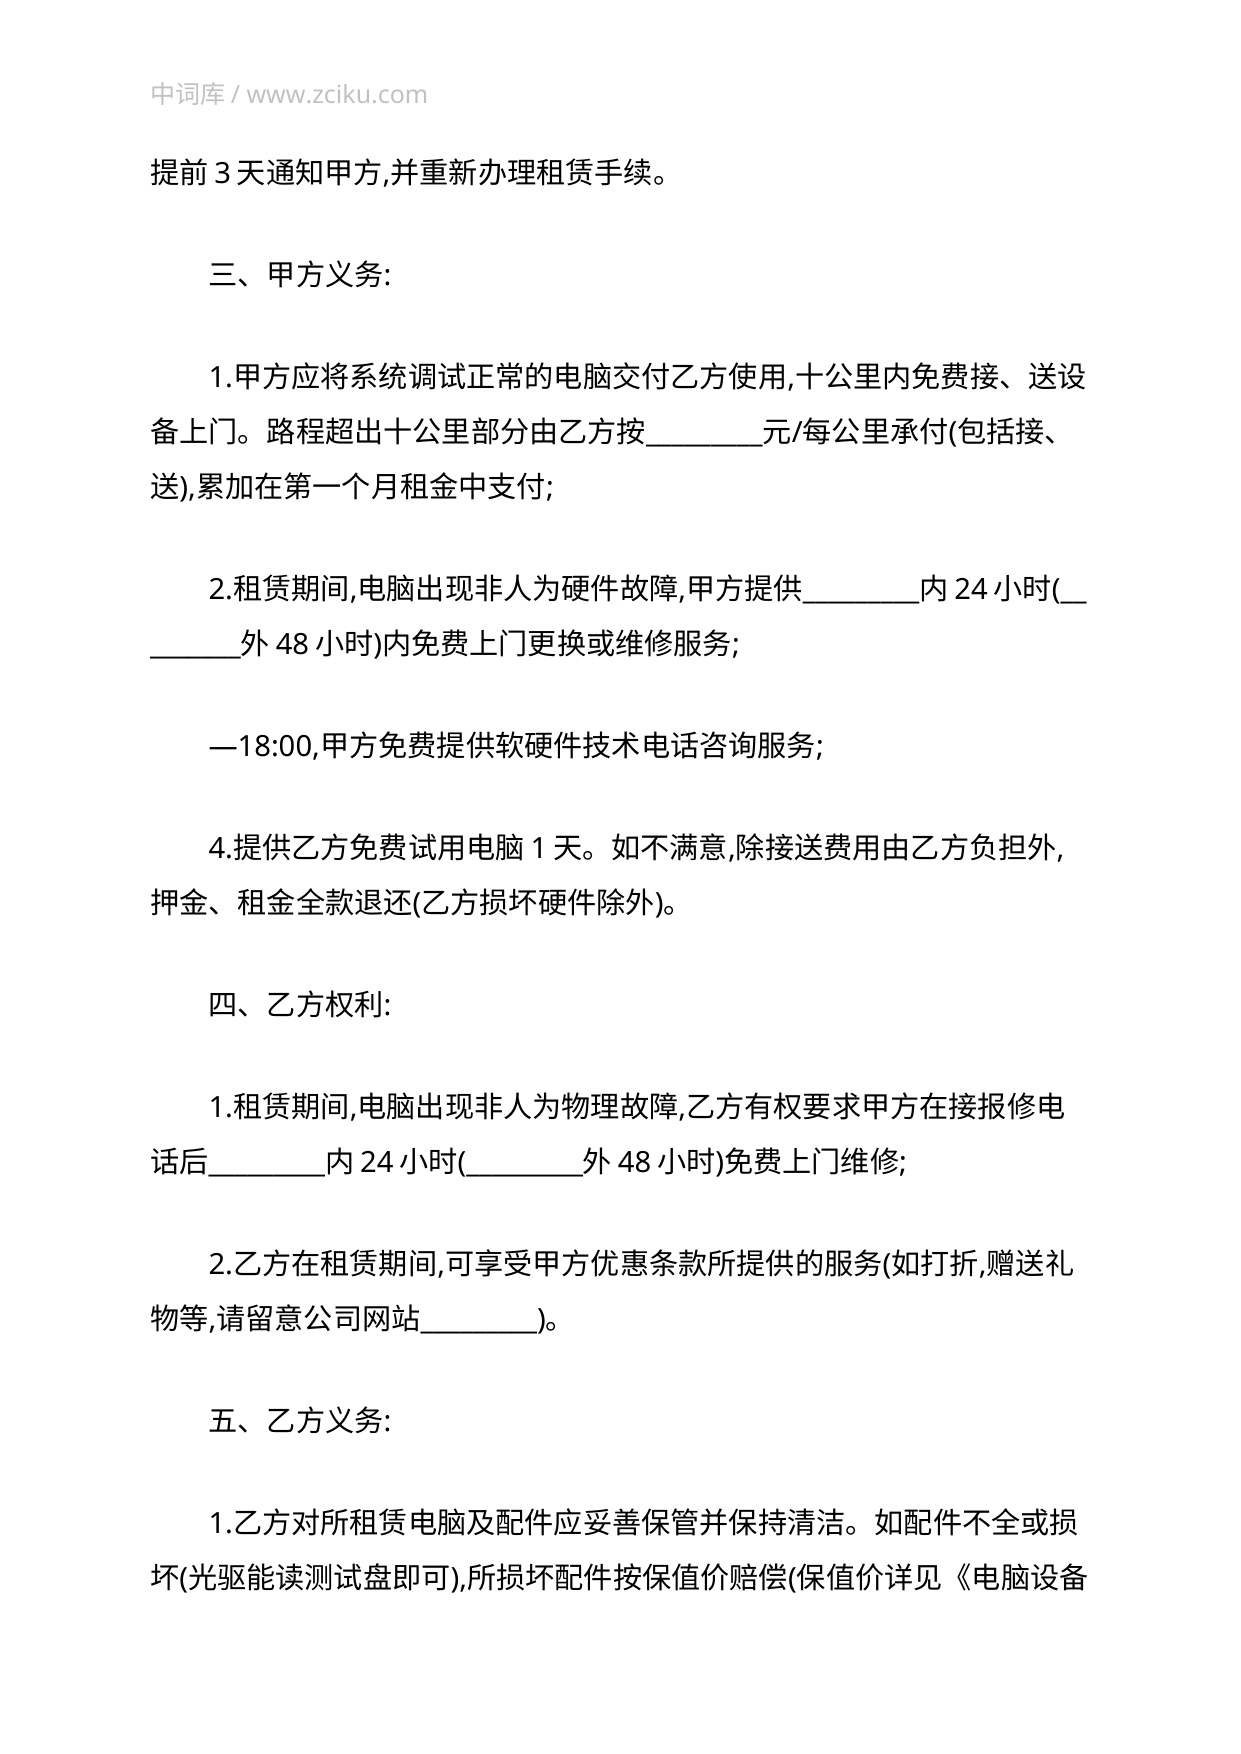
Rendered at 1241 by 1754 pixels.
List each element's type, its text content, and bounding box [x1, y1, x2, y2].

text 五、乙方义务: [150, 1398, 1090, 1440]
text 4.提供乙方免费试用电脑1天。如不满意,除接送费用由乙方负担外,押金、租金全款退还(乙方损坏硬件除外)。 [150, 825, 1090, 922]
text 1.租赁期间,电脑出现非人为物理故障,乙方有权要求甲方在接报修电话后_________内24小时(_________外48小时)免费上门维修; [150, 1084, 1090, 1181]
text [150, 1500, 1090, 1597]
text 1.甲方应将系统调试正常的电脑交付乙方使用,十公里内免费接、送设备上门。路程超出十公里部分由乙方按_________元/每公里承付(包括接、送),累加在第一个月租金中支付; [150, 354, 1090, 506]
text 三、甲方义务: [150, 252, 1090, 294]
text 四、乙方权利: [150, 982, 1090, 1024]
text 2.乙方在租赁期间,可享受甲方优惠条款所提供的服务(如打折,赠送礼物等,请留意公司网站_________)。 [150, 1241, 1090, 1338]
text 2.租赁期间,电脑出现非人为硬件故障,甲方提供_________内24小时(_________外48小时)内免费上门更换或维修服务; [150, 566, 1090, 663]
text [150, 150, 1090, 192]
text —18:00,甲方免费提供软硬件技术电话咨询服务; [150, 723, 1090, 765]
